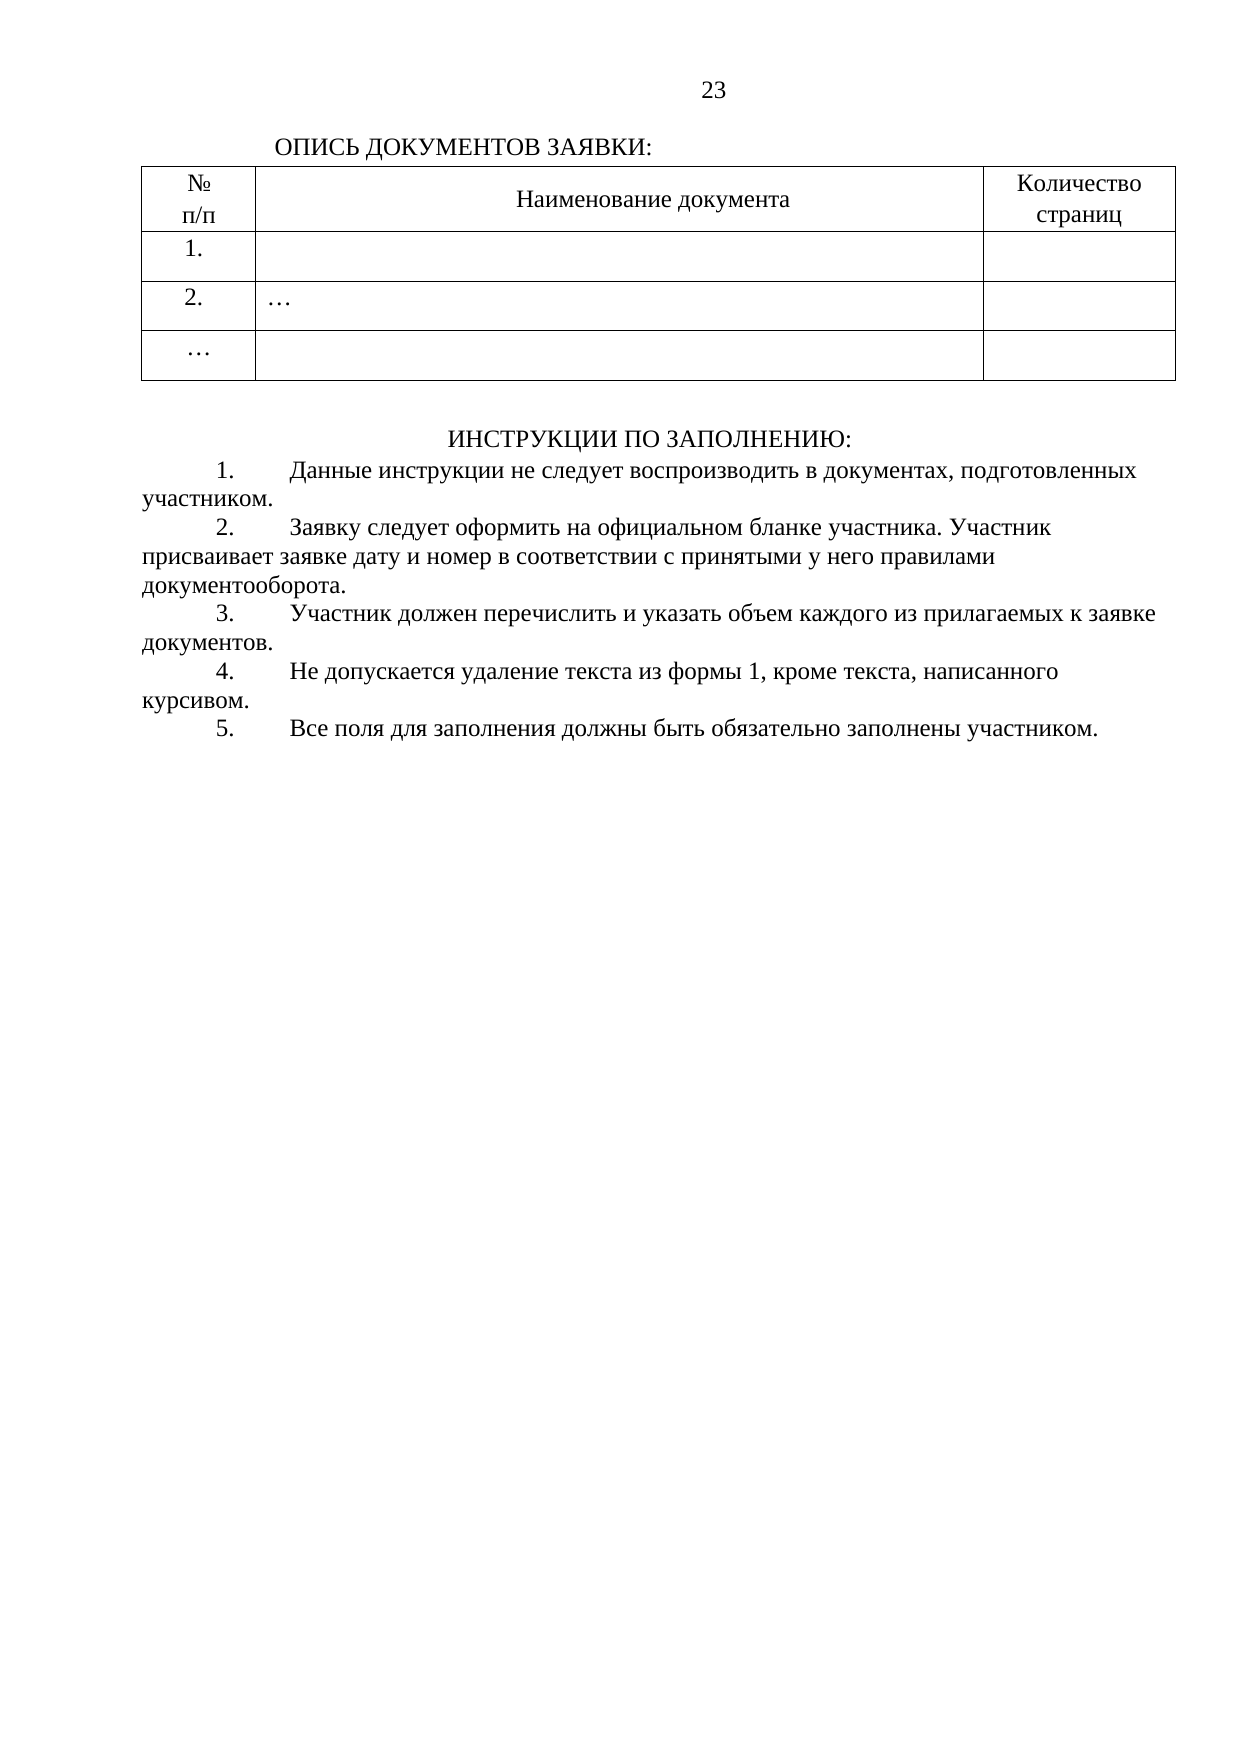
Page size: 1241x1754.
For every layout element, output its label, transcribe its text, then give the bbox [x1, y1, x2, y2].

table_cell 2. [142, 282, 255, 330]
list Все поля для заполнения должны быть обязательно заполнены участником. [142, 713, 1157, 742]
table_cell [462, 232, 983, 281]
table_header [256, 167, 462, 231]
list Данные инструкции не следует воспроизводить в документах, подготовленных участником. [142, 455, 1157, 512]
table_cell [256, 331, 462, 379]
list Участник должен перечислить и указать объем каждого из прилагаемых к заявке документов. [142, 598, 1157, 656]
table_header Количество страниц [984, 167, 1175, 231]
list Заявку следует оформить на официальном бланке участника. Участник присваивает заявке дату и номер в соответствии с принятыми у него правилами документооборота. [142, 512, 1157, 598]
table_header Наименование документа [462, 167, 983, 231]
table_cell [984, 232, 1175, 281]
table_cell [984, 331, 1175, 379]
table_cell … [256, 282, 462, 330]
table_header № п/п [142, 167, 255, 231]
list Не допускается удаление текста из формы 1, кроме текста, написанного курсивом. [142, 656, 1157, 713]
table_cell 1. [142, 232, 255, 281]
table_cell [462, 282, 983, 330]
table_cell [984, 282, 1175, 330]
table_cell … [142, 331, 255, 379]
table_cell [256, 232, 462, 281]
text ИНСТРУКЦИИ ПО ЗАПОЛНЕНИЮ: [142, 424, 1157, 452]
text ОПИСЬ ДОКУМЕНТОВ ЗАЯВКИ: [274, 132, 1152, 161]
table_cell [462, 331, 983, 379]
